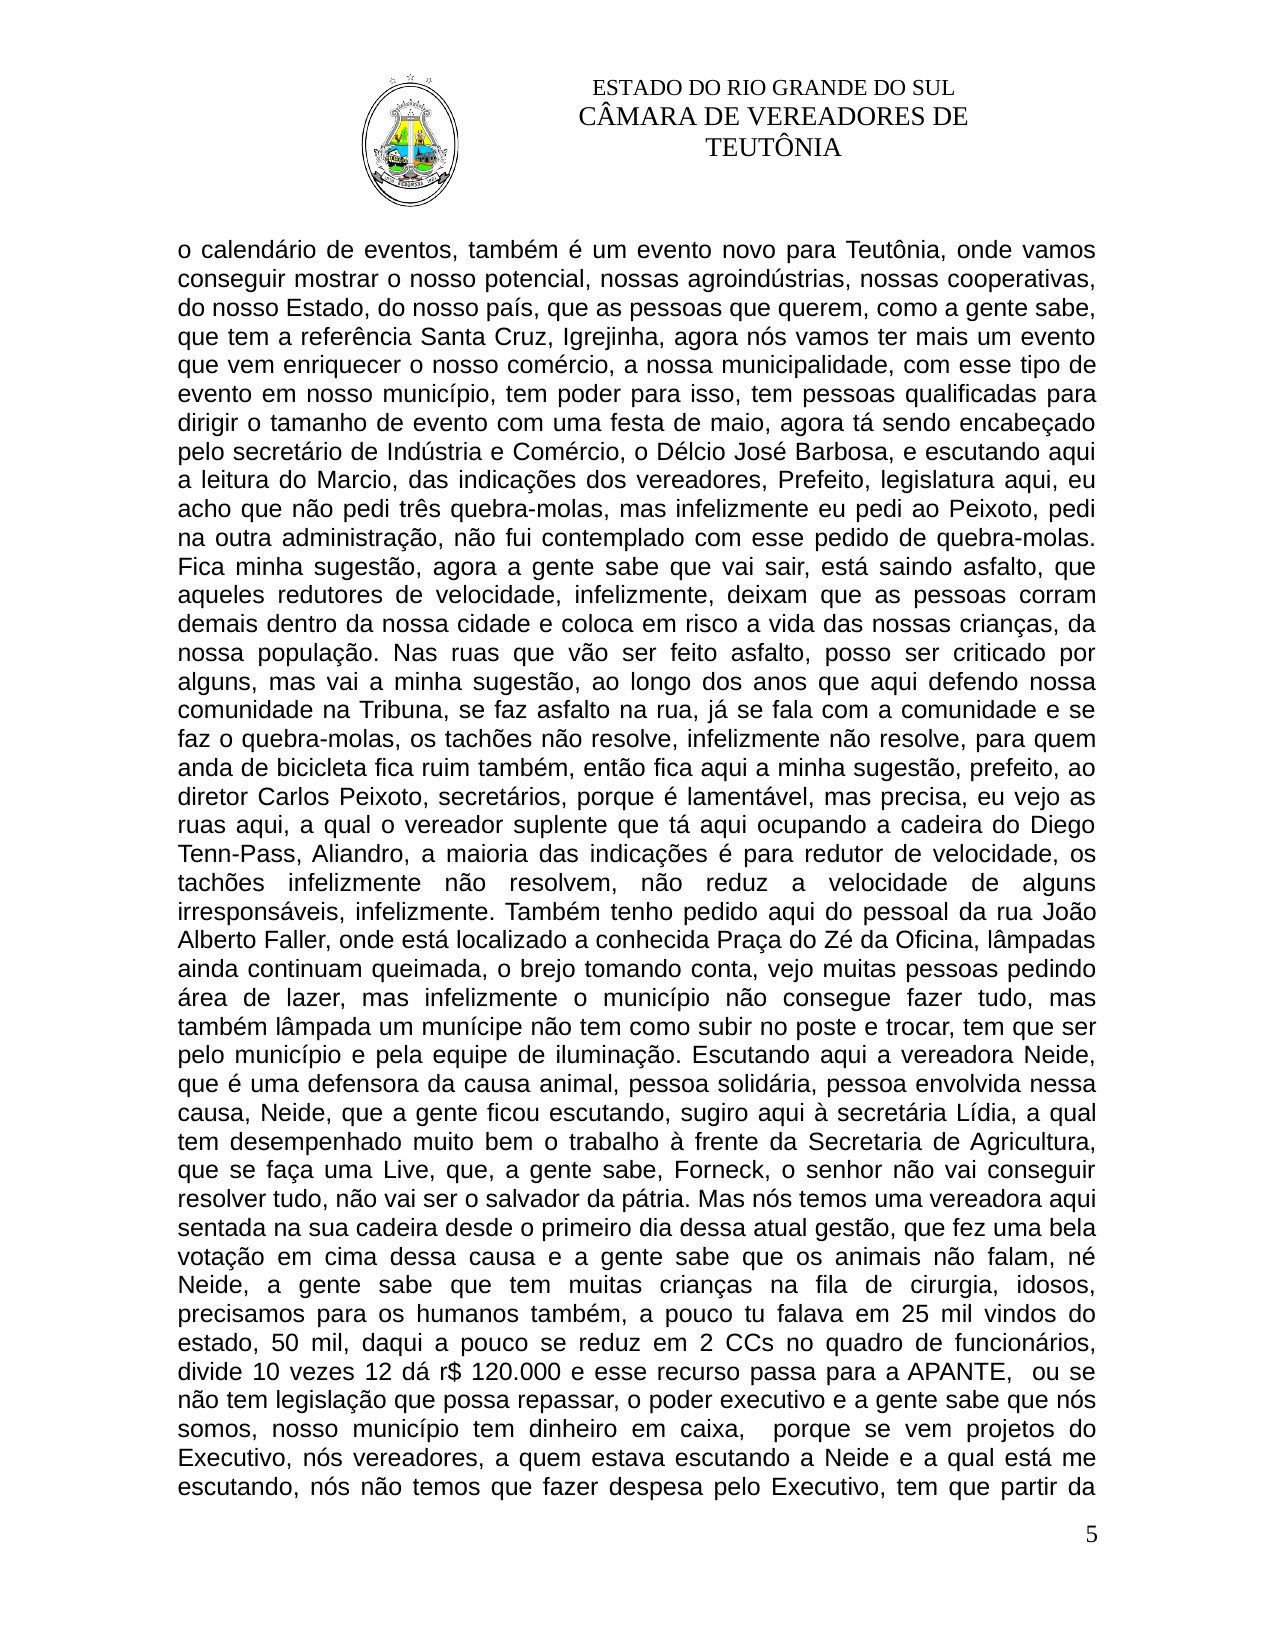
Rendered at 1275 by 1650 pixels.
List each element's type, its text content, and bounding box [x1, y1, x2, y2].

picture [361, 73, 459, 207]
